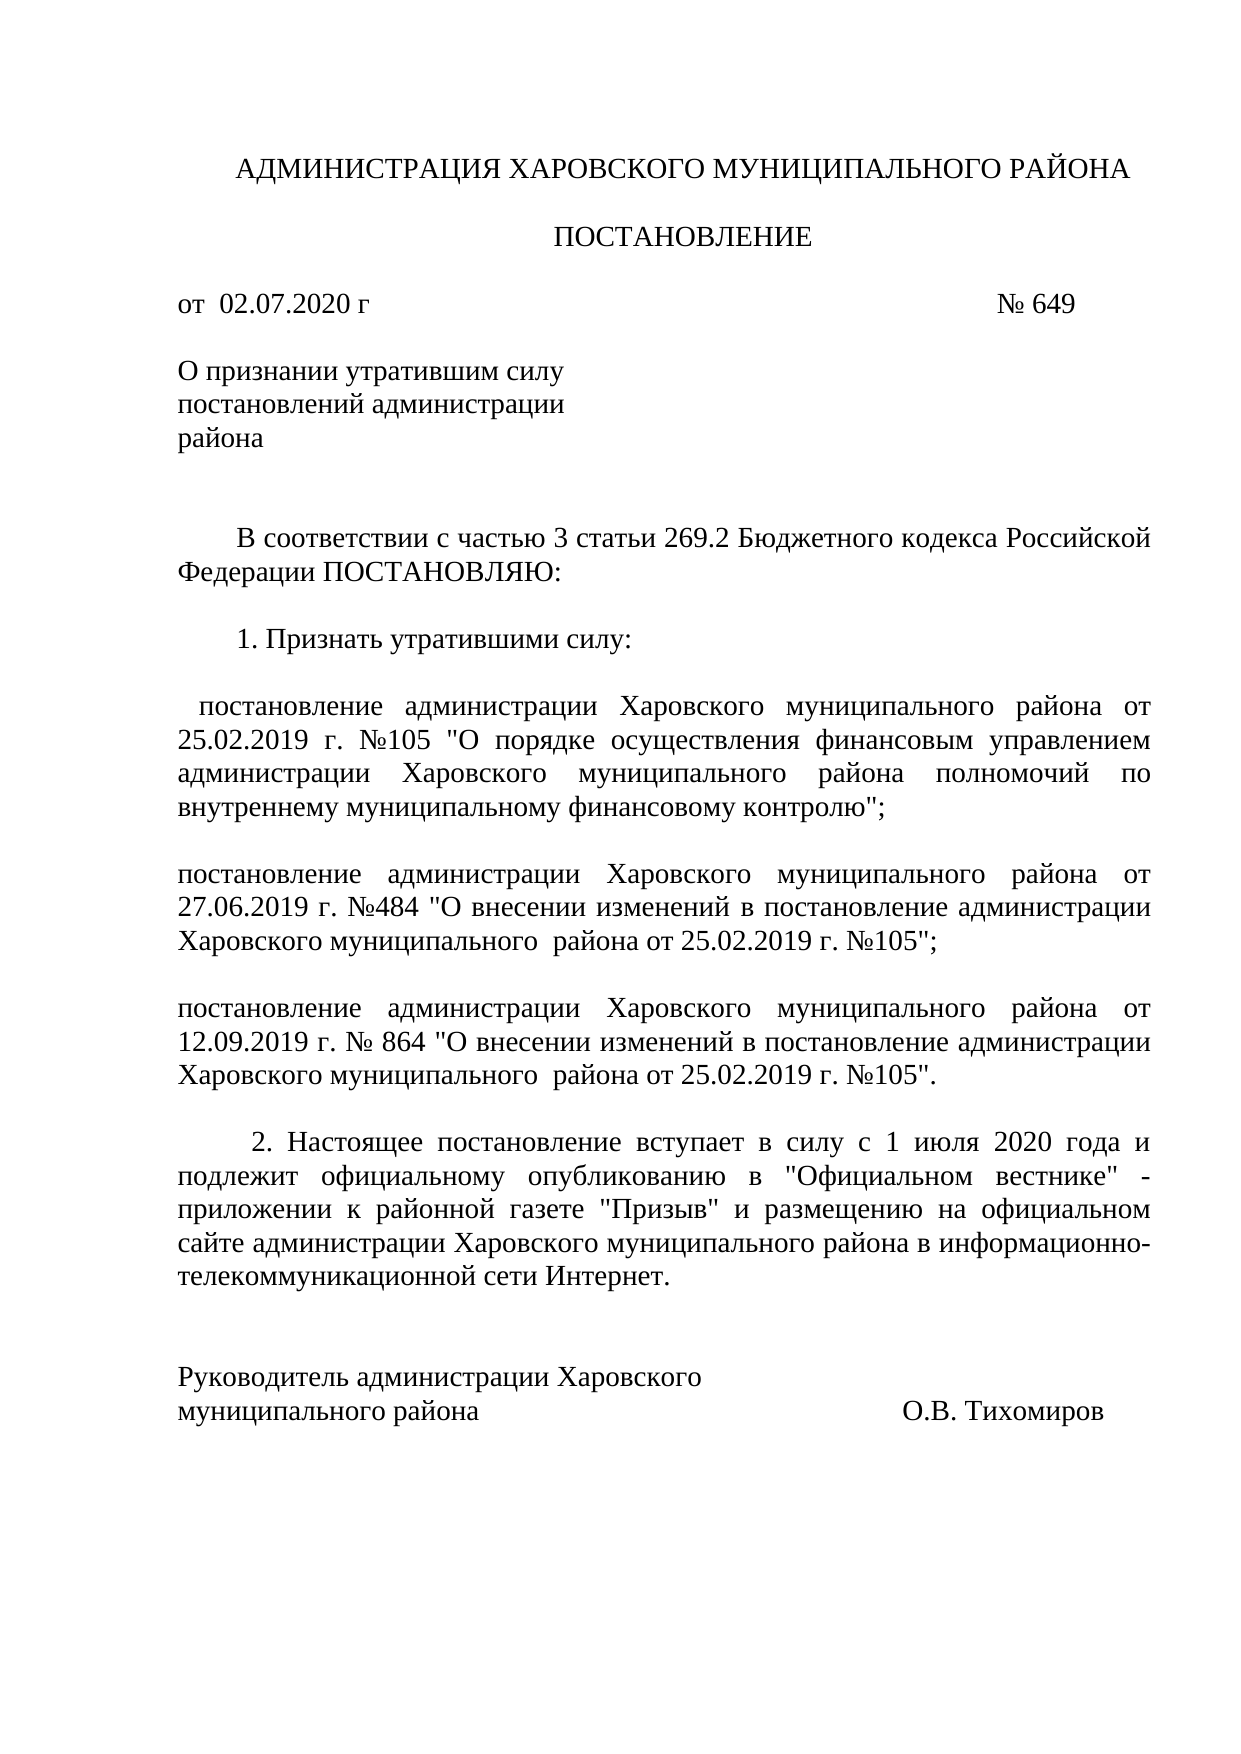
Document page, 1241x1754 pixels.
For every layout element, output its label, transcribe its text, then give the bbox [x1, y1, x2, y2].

text В соответствии с частью 3 статьи 269.2 Бюджетного кодекса Российской Федерации ПОСТАНОВЛЯЮ: [177, 521, 1152, 588]
text района [177, 420, 1152, 453]
text постановление администрации Харовского муниципального района от 12.09.2019 г. № 864 "О внесении изменений в постановление администрации Харовского муниципального района от 25.02.2019 г. №105". [177, 990, 1152, 1091]
text 2. Настоящее постановление вступает в силу с 1 июля 2020 года и подлежит официальному опубликованию в "Официальном вестнике" - приложении к районной газете "Призыв" и размещению на официальном сайте администрации Харовского муниципального района в информационно-телекоммуникационной сети Интернет. [177, 1124, 1152, 1292]
text постановление администрации Харовского муниципального района от 27.06.2019 г. №484 "О внесении изменений в постановление администрации Харовского муниципального района от 25.02.2019 г. №105"; [177, 856, 1152, 957]
text муниципального района О.В. Тихомиров [177, 1393, 1152, 1426]
text О признании утратившим силу [177, 353, 1152, 386]
subtitle АДМИНИСТРАЦИЯ ХАРОВСКОГО МУНИЦИПАЛЬНОГО РАЙОНА [177, 152, 1152, 185]
text Руководитель администрации Харовского [177, 1359, 1152, 1393]
title 1. Признать утратившими силу: [177, 621, 1152, 655]
title ПОСТАНОВЛЕНИЕ [177, 219, 1152, 252]
title постановление администрации Харовского муниципального района от 25.02.2019 г. №105 "О порядке осуществления финансовым управлением администрации Харовского муниципального района полномочий по внутреннему муниципальному финансовому контролю"; [177, 688, 1152, 822]
subtitle от 02.07.2020 г № 649 [177, 286, 1152, 319]
text постановлений администрации [177, 386, 1152, 420]
